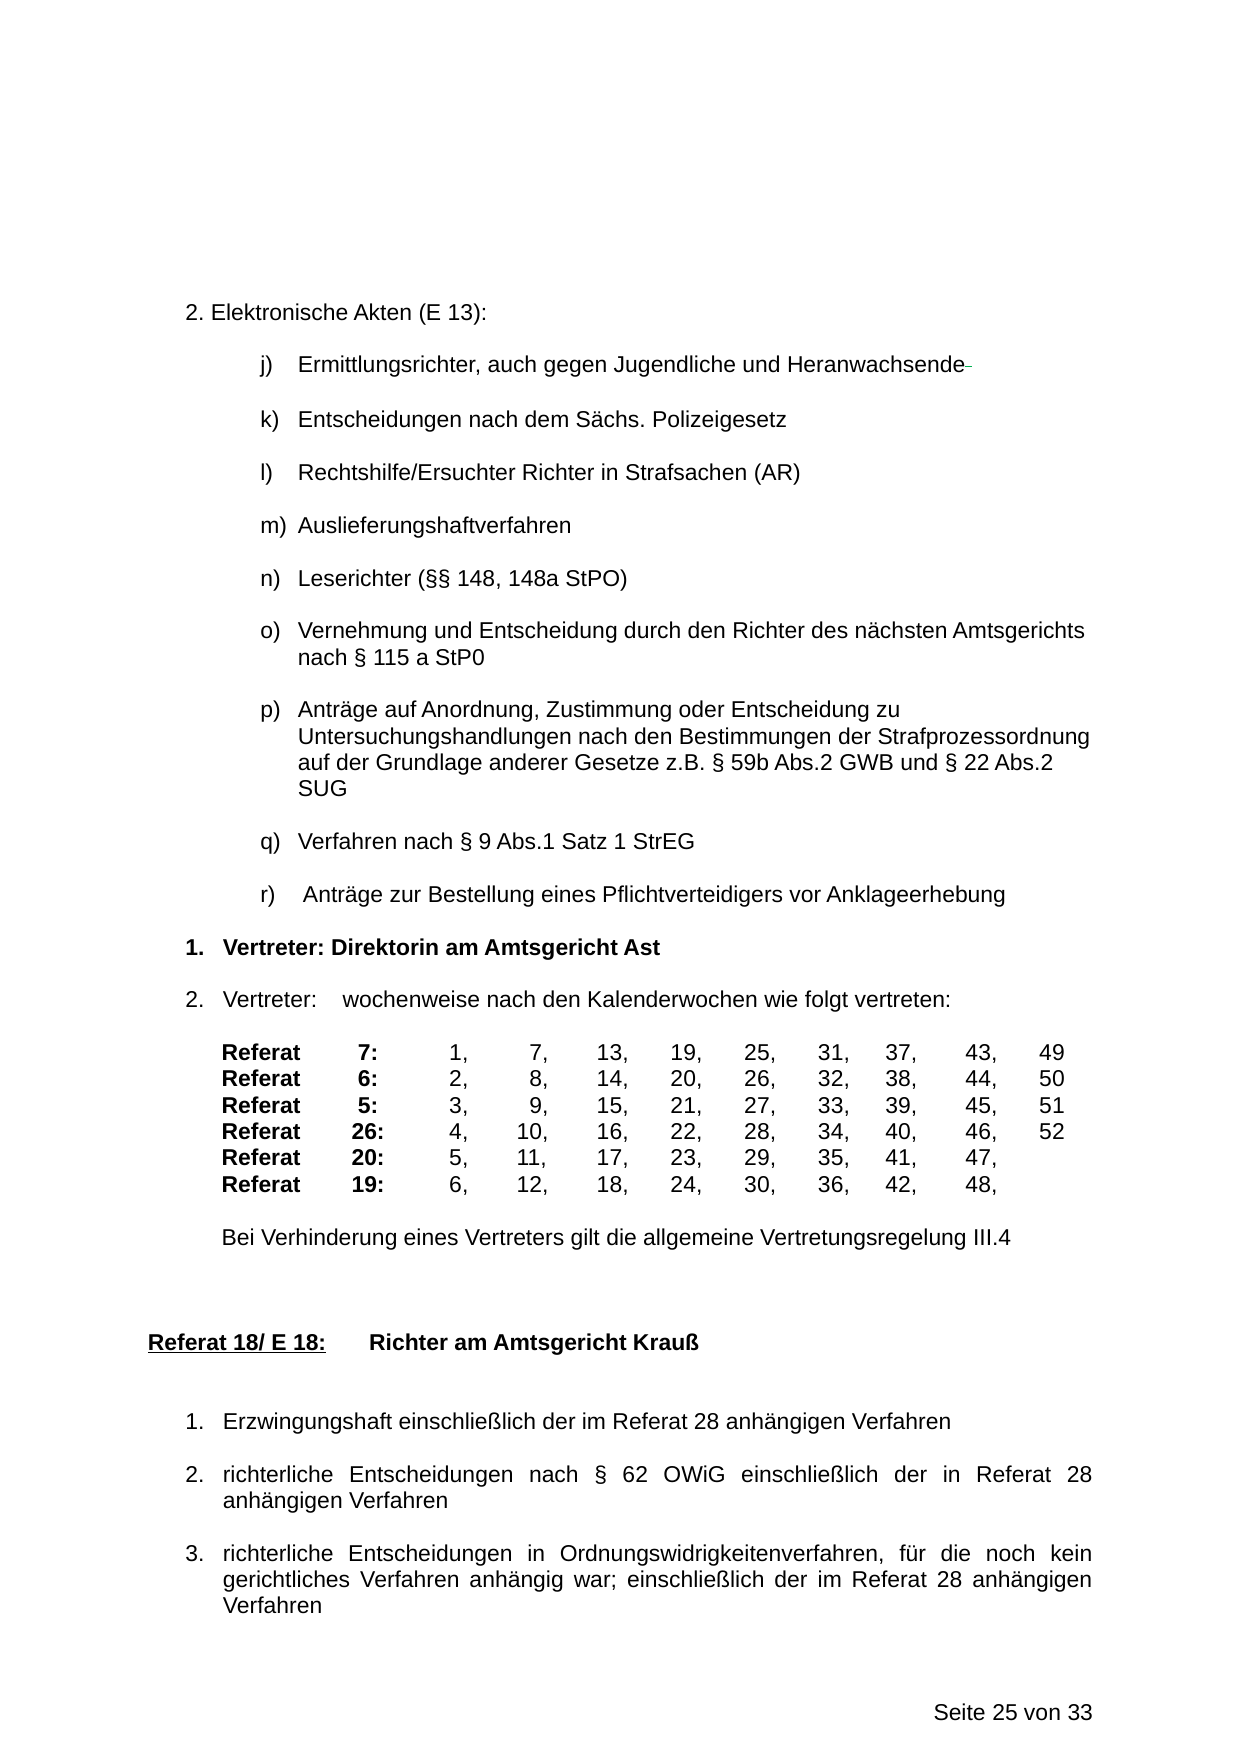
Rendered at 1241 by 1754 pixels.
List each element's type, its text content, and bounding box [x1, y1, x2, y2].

list Auslieferungshaftverfahren [260, 512, 1093, 538]
text Referat 19: 6, 12, 18, 24, 30, 36, 42, 48, [148, 1171, 1093, 1197]
text Referat 18/ E 18: Richter am Amtsgericht Krauß [148, 1329, 1093, 1355]
list Verfahren nach § 9 Abs.1 Satz 1 StrEG [260, 828, 1093, 854]
list richterliche Entscheidungen in Ordnungswidrigkeitenverfahren, für die noch kein gerichtliches Verfahren anhängig war; einschließlich der im Referat 28 anhängigen Verfahren [185, 1540, 1093, 1619]
text Referat 26: 4, 10, 16, 22, 28, 34, 40, 46, 52 [221, 1118, 1093, 1144]
list Vernehmung und Entscheidung durch den Richter des nächsten Amtsgerichts nach § 115 a StP0 [260, 617, 1093, 670]
list Rechtshilfe/Ersuchter Richter in Strafsachen (AR) [260, 459, 1093, 486]
list richterliche Entscheidungen nach § 62 OWiG einschließlich der in Referat 28 anhängigen Verfahren [185, 1461, 1093, 1513]
list Leserichter (§§ 148, 148a StPO) [260, 564, 1093, 591]
text Referat 6: 2, 8, 14, 20, 26, 32, 38, 44, 50 [221, 1065, 1093, 1092]
list Vertreter: wochenweise nach den Kalenderwochen wie folgt vertreten: [185, 986, 1093, 1013]
text Referat 20: 5, 11, 17, 23, 29, 35, 41, 47, [221, 1144, 1093, 1171]
text Referat 7: 1, 7, 13, 19, 25, 31, 37, 43, 49 [221, 1039, 1093, 1065]
text Bei Verhinderung eines Vertreters gilt die allgemeine Vertretungsregelung III.4 [148, 1223, 1093, 1250]
list Erzwingungshaft einschließlich der im Referat 28 anhängigen Verfahren [185, 1408, 1093, 1434]
list Entscheidungen nach dem Sächs. Polizeigesetz [260, 406, 1093, 433]
list Anträge auf Anordnung, Zustimmung oder Entscheidung zu Untersuchungshandlungen nach den Bestimmungen der Strafprozessordnung auf der Grundlage anderer Gesetze z.B. § 59b Abs.2 GWB und § 22 Abs.2 SUG [260, 696, 1093, 802]
text 2. Elektronische Akten (E 13): [185, 299, 1093, 325]
list Vertreter: Direktorin am Amtsgericht Ast [185, 933, 1093, 960]
list Ermittlungsrichter, auch gegen Jugendliche und Heranwachsende [260, 351, 1093, 378]
list Anträge zur Bestellung eines Pflichtverteidigers vor Anklageerhebung [260, 881, 1093, 907]
text Referat 5: 3, 9, 15, 21, 27, 33, 39, 45, 51 [221, 1092, 1093, 1118]
